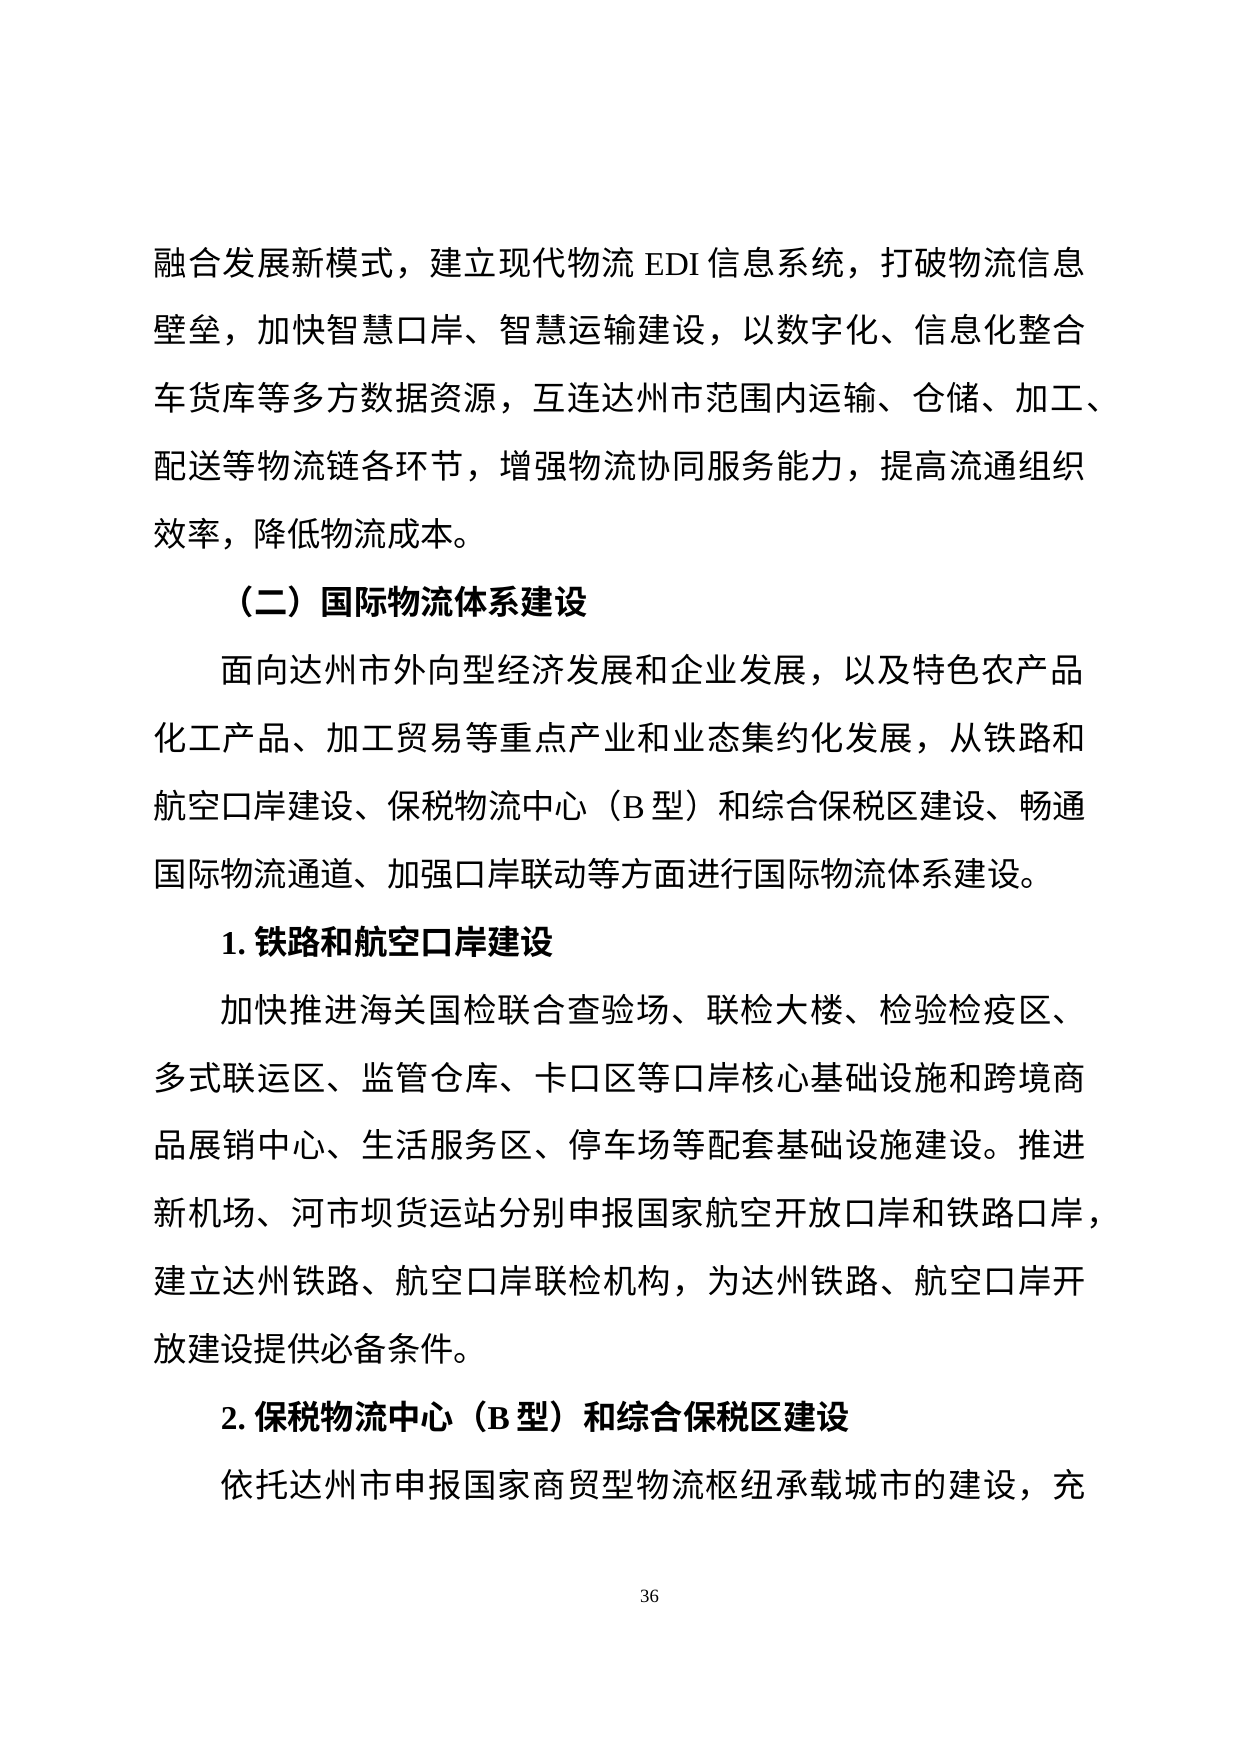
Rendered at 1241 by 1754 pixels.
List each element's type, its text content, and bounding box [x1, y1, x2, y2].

text （二）国际物流体系建设 [153, 566, 1087, 634]
text 面向达州市外向型经济发展和企业发展，以及特色农产品、化工产品、加工贸易等重点产业和业态集约化发展，从铁路和航空口岸建设、保税物流中心（B型）和综合保税区建设、畅通国际物流通道、加强口岸联动等方面进行国际物流体系建设。 [153, 634, 1087, 906]
text 1. 铁路和航空口岸建设 [153, 906, 1087, 974]
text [153, 227, 1087, 566]
text 2. 保税物流中心（B型）和综合保税区建设 [153, 1381, 1087, 1449]
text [153, 1449, 1087, 1517]
text 加快推进海关国检联合查验场、联检大楼、检验检疫区、多式联运区、监管仓库、卡口区等口岸核心基础设施和跨境商品展销中心、生活服务区、停车场等配套基础设施建设。推进新机场、河市坝货运站分别申报国家航空开放口岸和铁路口岸，建立达州铁路、航空口岸联检机构，为达州铁路、航空口岸开放建设提供必备条件。 [153, 974, 1087, 1381]
